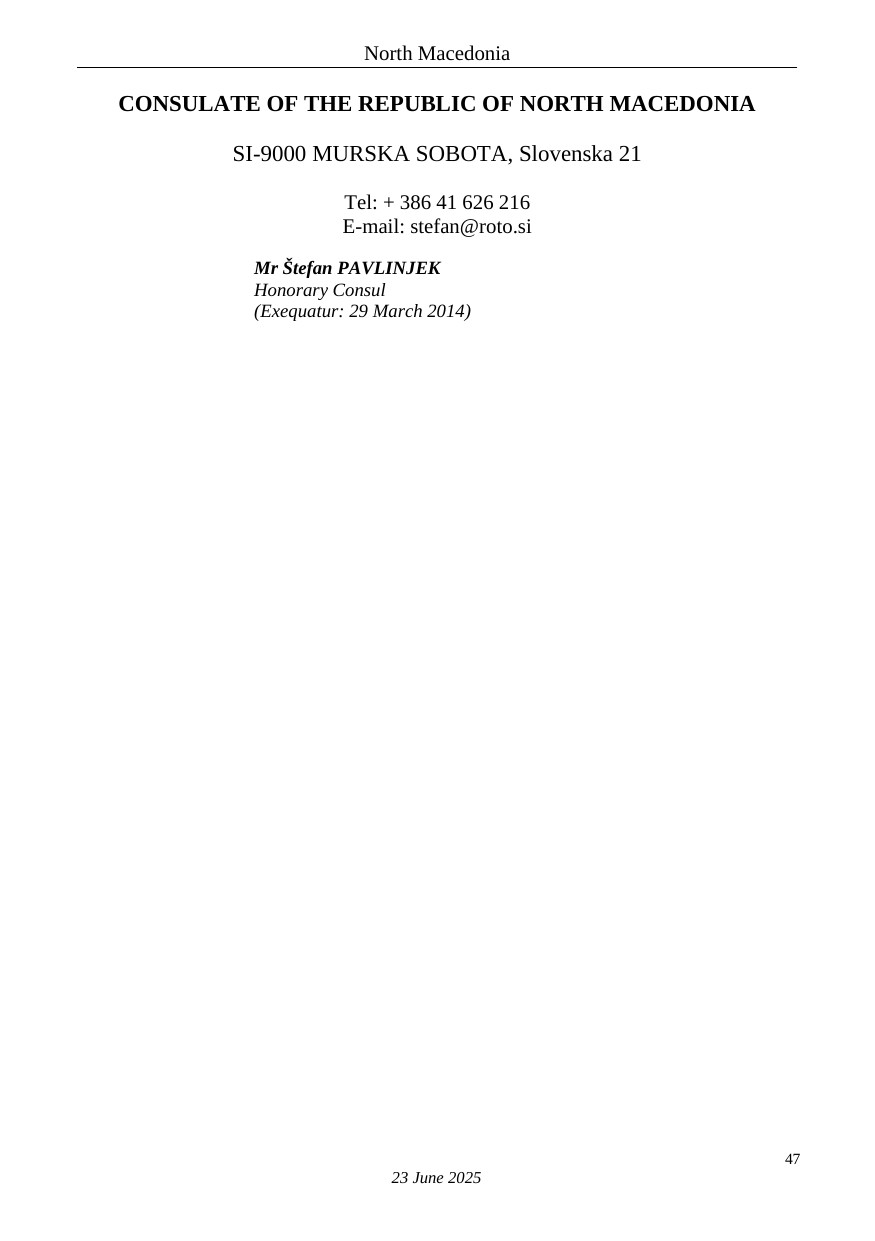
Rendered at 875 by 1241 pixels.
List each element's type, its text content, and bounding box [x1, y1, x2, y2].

text SI-9000 MURSKA SOBOTA, Slovenska 21 [77, 140, 797, 166]
text Honorary Consul [254, 278, 797, 300]
title CONSULATE OF THE REPUBLIC OF NORTH MACEDONIA [77, 90, 797, 117]
text Mr Štefan PAVLINJEK [254, 257, 797, 278]
text North Macedonia [77, 41, 797, 67]
text E-mail: stefan@roto.si [77, 214, 797, 238]
text (Exequatur: 29 March 2014) [254, 300, 797, 322]
text Tel: + 386 41 626 216 [77, 190, 797, 214]
